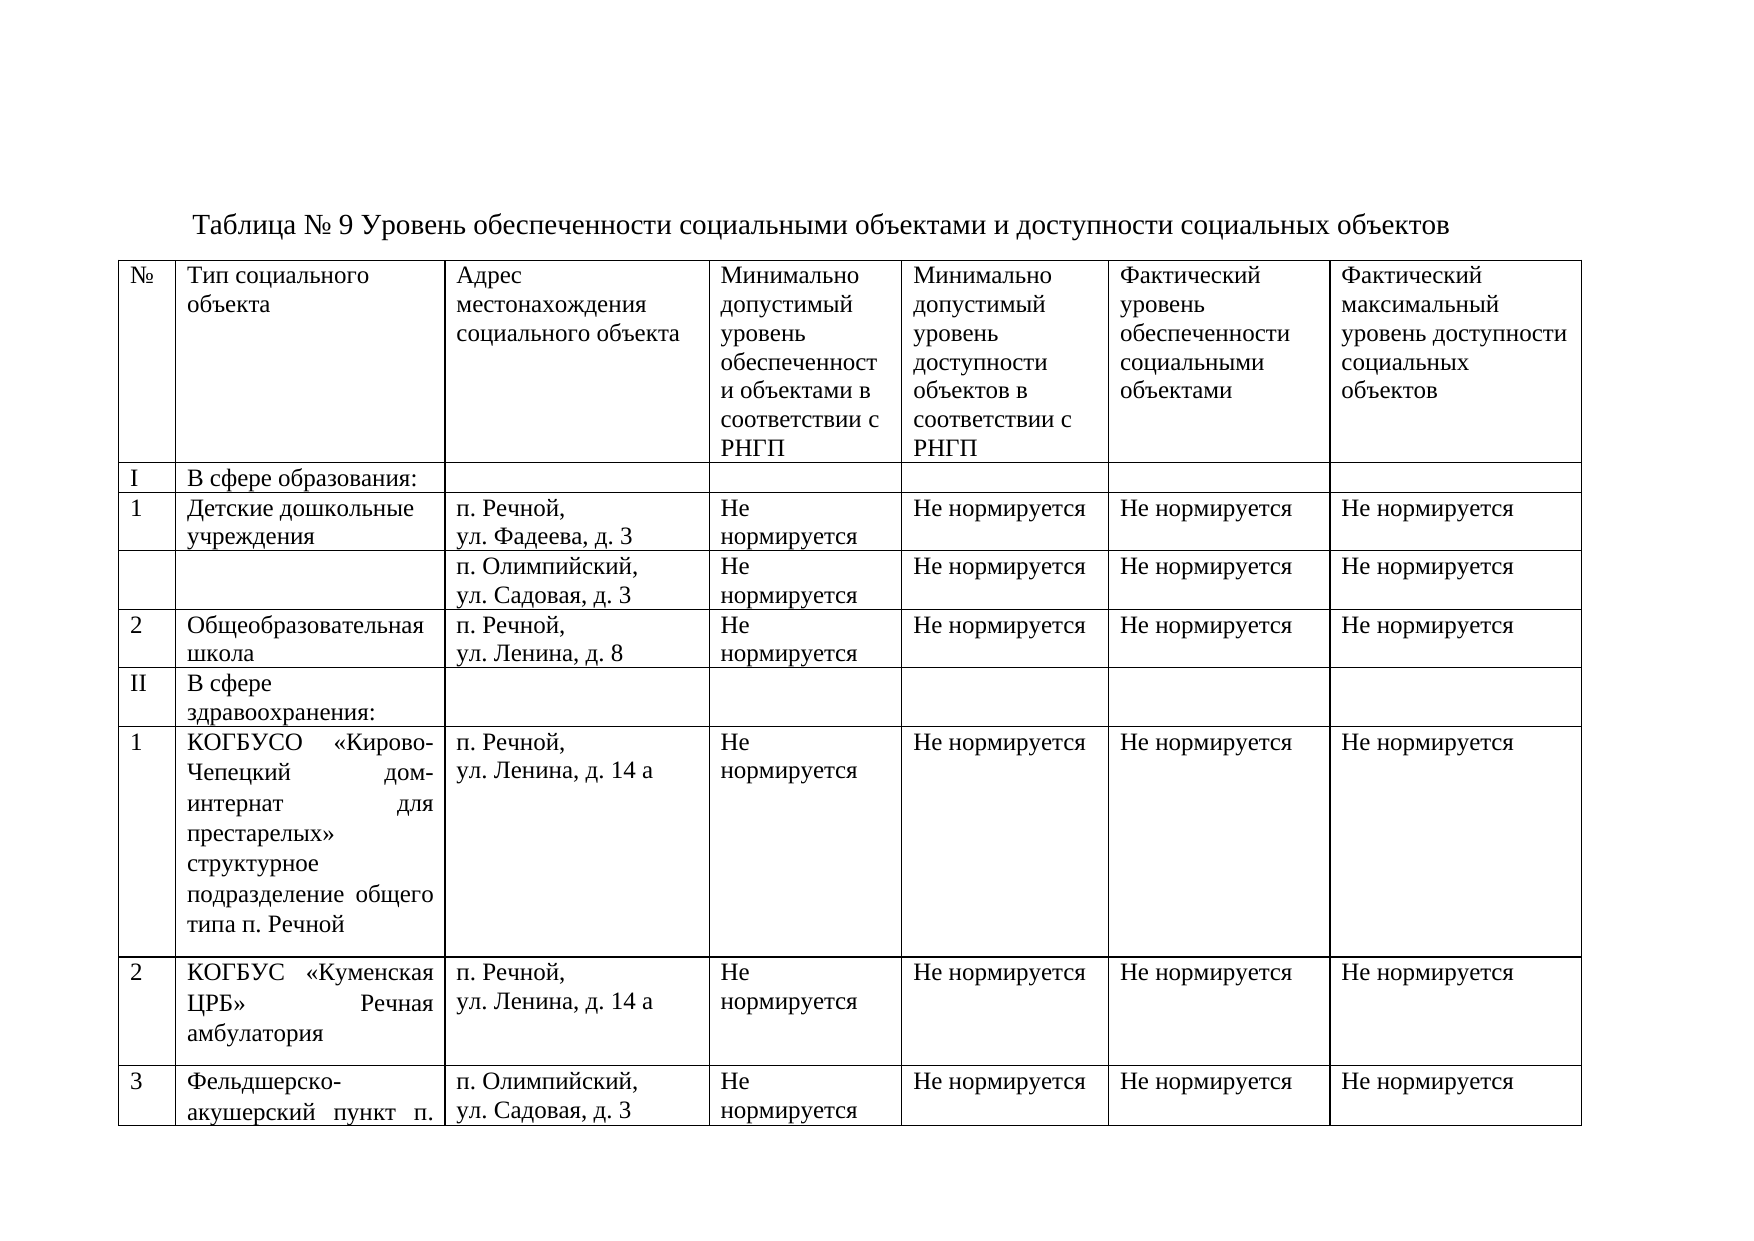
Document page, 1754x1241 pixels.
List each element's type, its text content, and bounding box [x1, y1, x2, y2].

table_cell п. Олимпийский, ул. Садовая, д. 3 [446, 551, 709, 609]
table_cell Не нормируется [1109, 610, 1329, 667]
table_header Минимально допустимый уровень обеспеченности объектами в соответствии с РНГП [710, 261, 901, 462]
table_cell Не нормируется [710, 727, 901, 956]
table_header Минимально допустимый уровень доступности объектов в соответствии с РНГП [902, 261, 1108, 462]
table_cell [1109, 668, 1329, 726]
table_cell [176, 1066, 444, 1125]
table_cell Не нормируется [1331, 551, 1581, 609]
table_cell Не нормируется [902, 1066, 1108, 1125]
table_cell Не нормируется [1331, 1066, 1581, 1125]
table_cell Не нормируется [1109, 1066, 1329, 1125]
table_cell II [119, 668, 175, 726]
table_cell 2 [119, 610, 175, 667]
table_cell п. Речной, ул. Ленина, д. 14 а [446, 727, 709, 956]
table_cell КОГБУС «Куменская ЦРБ» Речная амбулатория [176, 958, 444, 1065]
table_cell Детские дошкольные учреждения [176, 493, 444, 550]
table_cell [446, 668, 709, 726]
table_cell [902, 668, 1108, 726]
table_cell Не нормируется [710, 551, 901, 609]
table_cell КОГБУСО «Кирово-Чепецкий дом-интернат для престарелых» структурное подразделение общего типа п. Речной [176, 727, 444, 956]
table_cell Не нормируется [710, 610, 901, 667]
table_header Адрес местонахождения социального объекта [446, 261, 709, 462]
table_cell [710, 668, 901, 726]
table_cell Не нормируется [902, 727, 1108, 956]
table_cell Не нормируется [1331, 610, 1581, 667]
table_cell Не нормируется [902, 551, 1108, 609]
table_cell [902, 463, 1108, 492]
table_cell [1109, 463, 1329, 492]
text Таблица № 9 Уровень обеспеченности социальными объектами и доступности социальных объектов [118, 207, 1636, 240]
table_cell 3 [119, 1066, 175, 1125]
table_header Фактический максимальный уровень доступности социальных объектов [1331, 261, 1581, 462]
table_cell Не нормируется [710, 493, 901, 550]
table_cell Не нормируется [710, 958, 901, 1065]
table_cell [1331, 463, 1581, 492]
table_cell [176, 551, 444, 609]
table_cell Не нормируется [1331, 958, 1581, 1065]
table_cell В сфере здравоохранения: [176, 668, 444, 726]
table_cell Общеобразовательная школа [176, 610, 444, 667]
table_cell I [119, 463, 175, 492]
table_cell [446, 1066, 709, 1125]
table_cell п. Речной, ул. Фадеева, д. 3 [446, 493, 709, 550]
table_cell [446, 463, 709, 492]
table_header № [119, 261, 175, 462]
table_cell 1 [119, 727, 175, 956]
table_cell Не нормируется [710, 1066, 901, 1125]
table_cell п. Речной, ул. Ленина, д. 14 а [446, 958, 709, 1065]
table_cell Не нормируется [1109, 551, 1329, 609]
table_cell Не нормируется [1331, 493, 1581, 550]
table_cell 2 [119, 958, 175, 1065]
table_cell Не нормируется [1109, 727, 1329, 956]
table_cell Не нормируется [1331, 727, 1581, 956]
table_cell [710, 463, 901, 492]
table_cell Не нормируется [902, 610, 1108, 667]
table_cell В сфере образования: [176, 463, 444, 492]
table_cell [119, 551, 175, 609]
table_cell Не нормируется [1109, 493, 1329, 550]
table_cell п. Речной, ул. Ленина, д. 8 [446, 610, 709, 667]
table_cell Не нормируется [902, 958, 1108, 1065]
table_header Тип социального объекта [176, 261, 444, 462]
table_cell [1331, 668, 1581, 726]
table_cell 1 [119, 493, 175, 550]
table_cell Не нормируется [902, 493, 1108, 550]
table_header Фактический уровень обеспеченности социальными объектами [1109, 261, 1329, 462]
table_cell Не нормируется [1109, 958, 1329, 1065]
